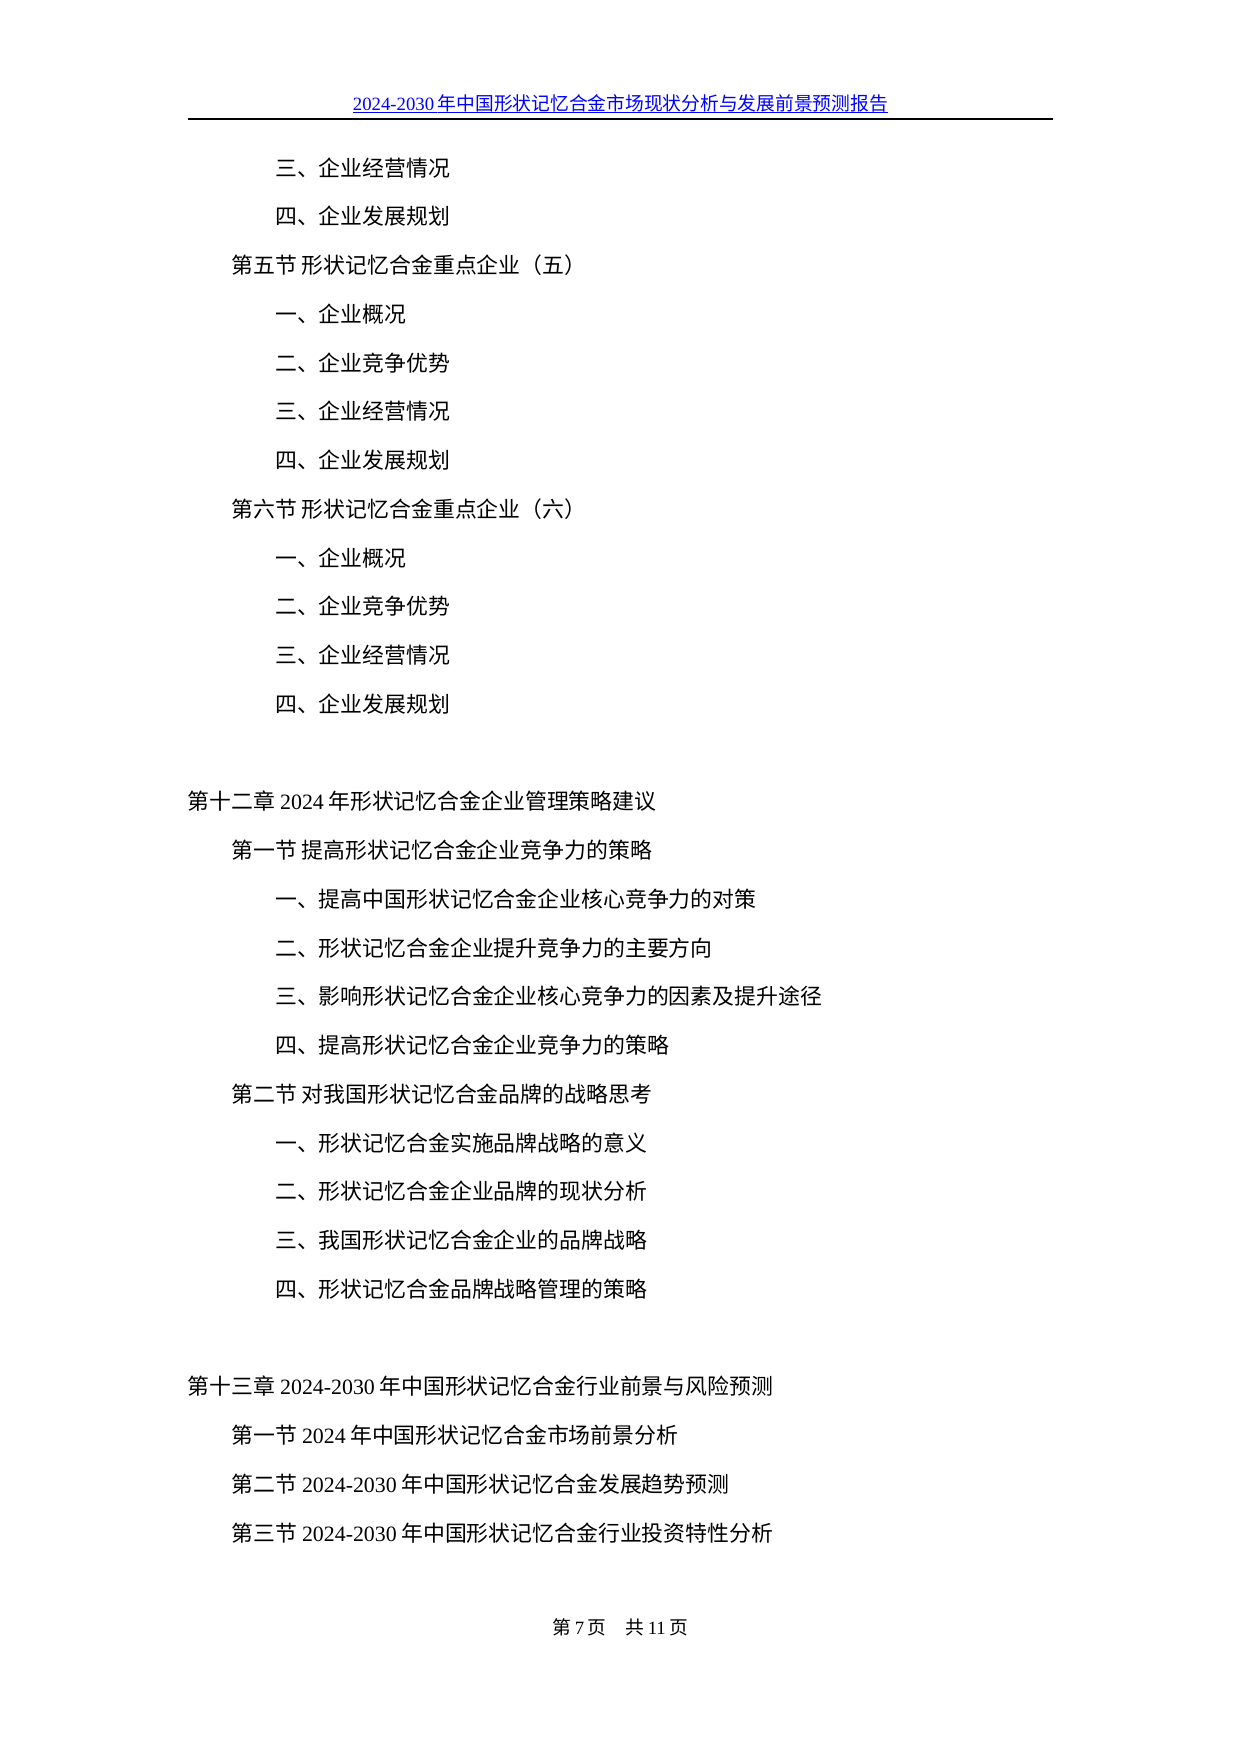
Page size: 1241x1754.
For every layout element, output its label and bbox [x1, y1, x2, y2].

text [187, 150, 1053, 1548]
